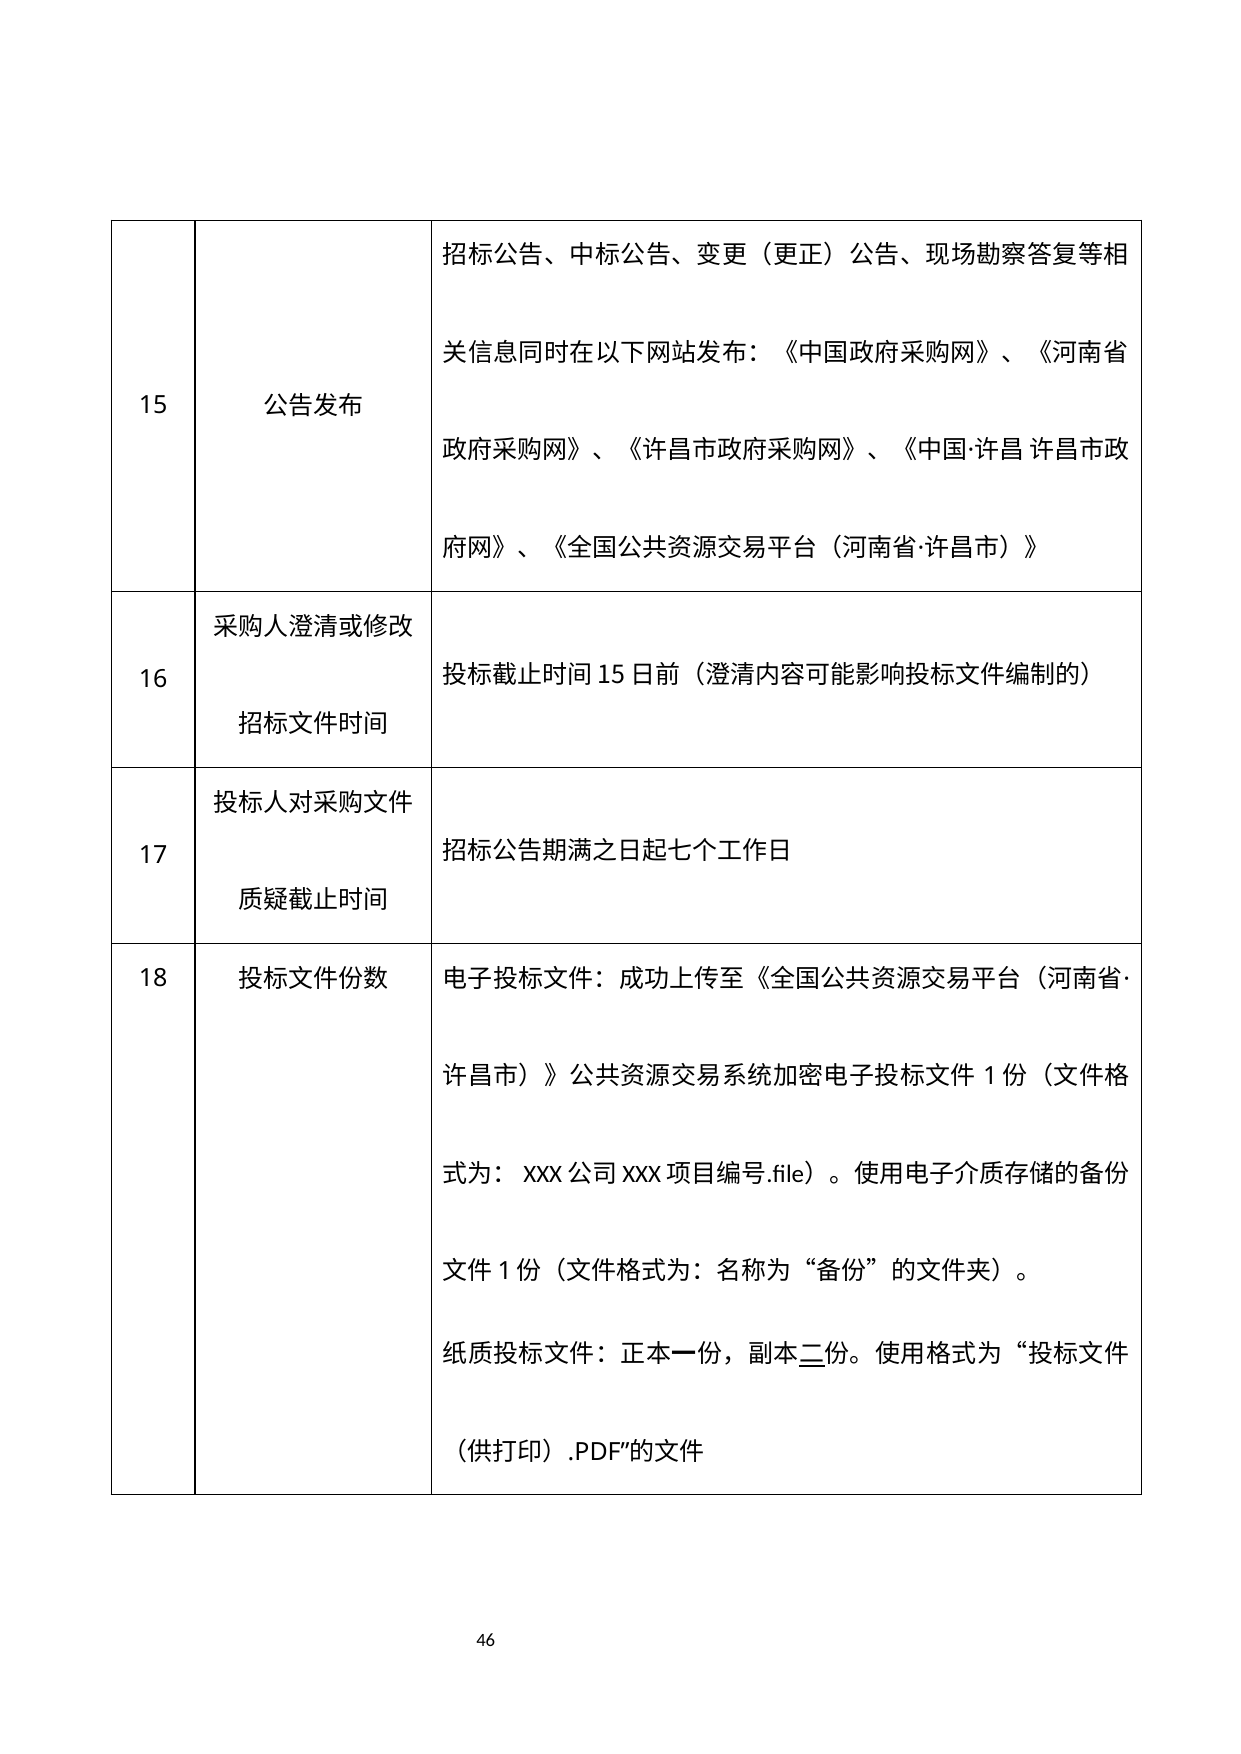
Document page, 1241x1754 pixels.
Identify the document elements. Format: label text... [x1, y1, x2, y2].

table_cell 投标文件份数 [196, 944, 431, 1494]
table_cell 招标公告期满之日起七个工作日 [432, 768, 1141, 943]
table_cell 17 [112, 768, 194, 943]
table_cell 公告发布 [196, 221, 431, 591]
table_cell 18 [112, 944, 194, 1494]
table_cell 采购人澄清或修改招标文件时间 [196, 592, 431, 767]
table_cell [432, 944, 1141, 1494]
table_cell 15 [112, 221, 194, 591]
table_cell 招标公告、中标公告、变更（更正）公告、现场勘察答复等相关信息同时在以下网站发布：《中国政府采购网》、《河南省政府采购网》、《许昌市政府采购网》、《中国·许昌 许昌市政府网》、《全国公共资源交易平台（河南省·许昌市）》 [432, 221, 1141, 591]
table_cell 16 [112, 592, 194, 767]
table_cell 投标人对采购文件质疑截止时间 [196, 768, 431, 943]
table_cell 投标截止时间15日前（澄清内容可能影响投标文件编制的） [432, 592, 1141, 767]
